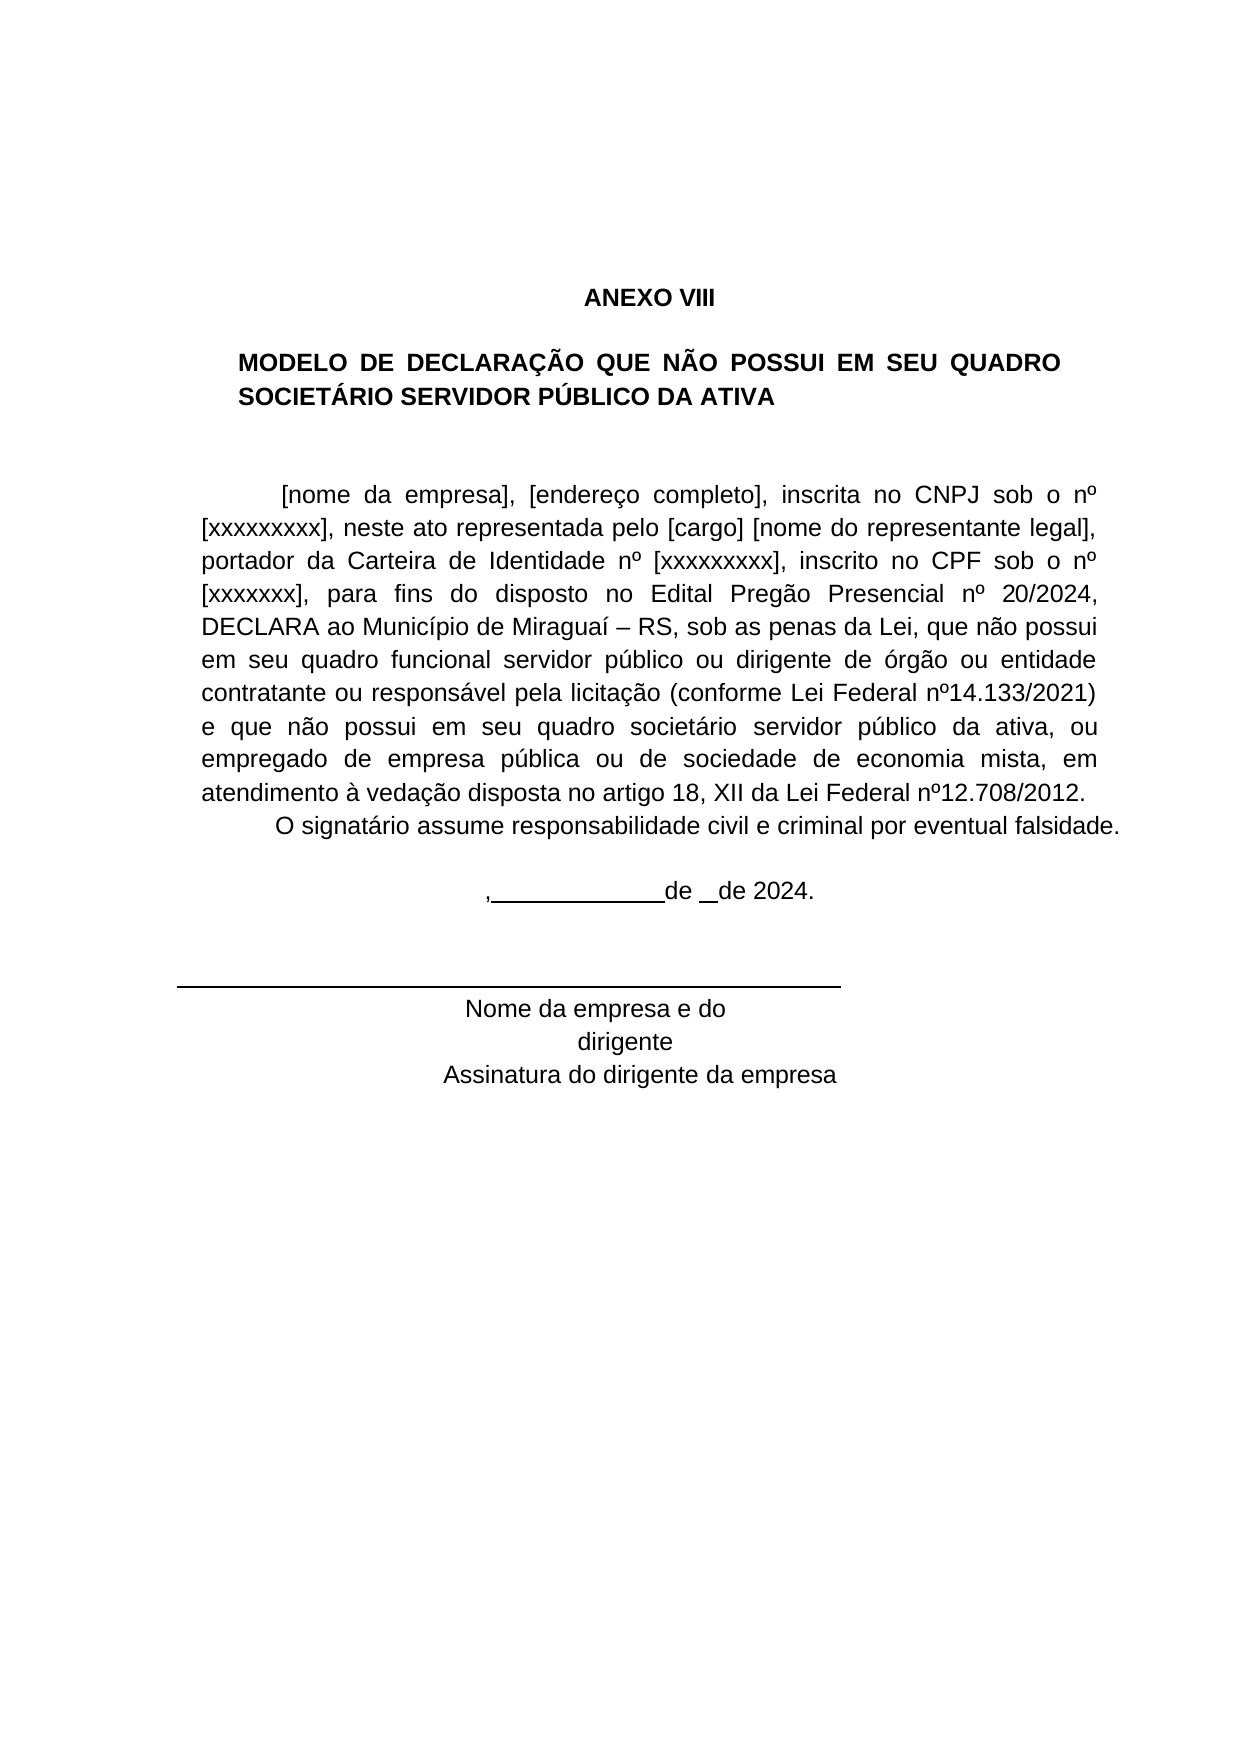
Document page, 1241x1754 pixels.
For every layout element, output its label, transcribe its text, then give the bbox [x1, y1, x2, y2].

text O signatário assume responsabilidade civil e criminal por eventual falsidade. [275, 811, 1122, 839]
subtitle ANEXO VIII [341, 283, 958, 312]
text , de de 2024. [177, 876, 1122, 905]
text MODELO DE DECLARAÇÃO QUE NÃO POSSUI EM SEU QUADRO SOCIETÁRIO SERVIDOR PÚBLICO DA ATIVA [238, 348, 1061, 410]
text Assinatura do dirigente da empresa [393, 1060, 1122, 1089]
text Nome da empresa e do dirigente [428, 994, 763, 1056]
text [nome da empresa], [endereço completo], inscrita no CNPJ sob o nº [xxxxxxxxx], neste ato representada pelo [cargo] [nome do representante legal], portador da Carteira de Identidade nº [xxxxxxxxx], inscrito no CPF sob o nº [xxxxxxx], para fins do disposto no Edital Pregão Presencial nº 20/2024, DECLARA ao Município de Miraguaí – RS, sob as penas da Lei, que não possui em seu quadro funcional servidor público ou dirigente de órgão ou entidade contratante ou responsável pela licitação (conforme Lei Federal nº14.133/2021) e que não possui em seu quadro societário servidor público da ativa, ou empregado de empresa pública ou de sociedade de economia mista, em atendimento à vedação disposta no artigo 18, XII da Lei Federal nº12.708/2012. [201, 480, 1098, 806]
